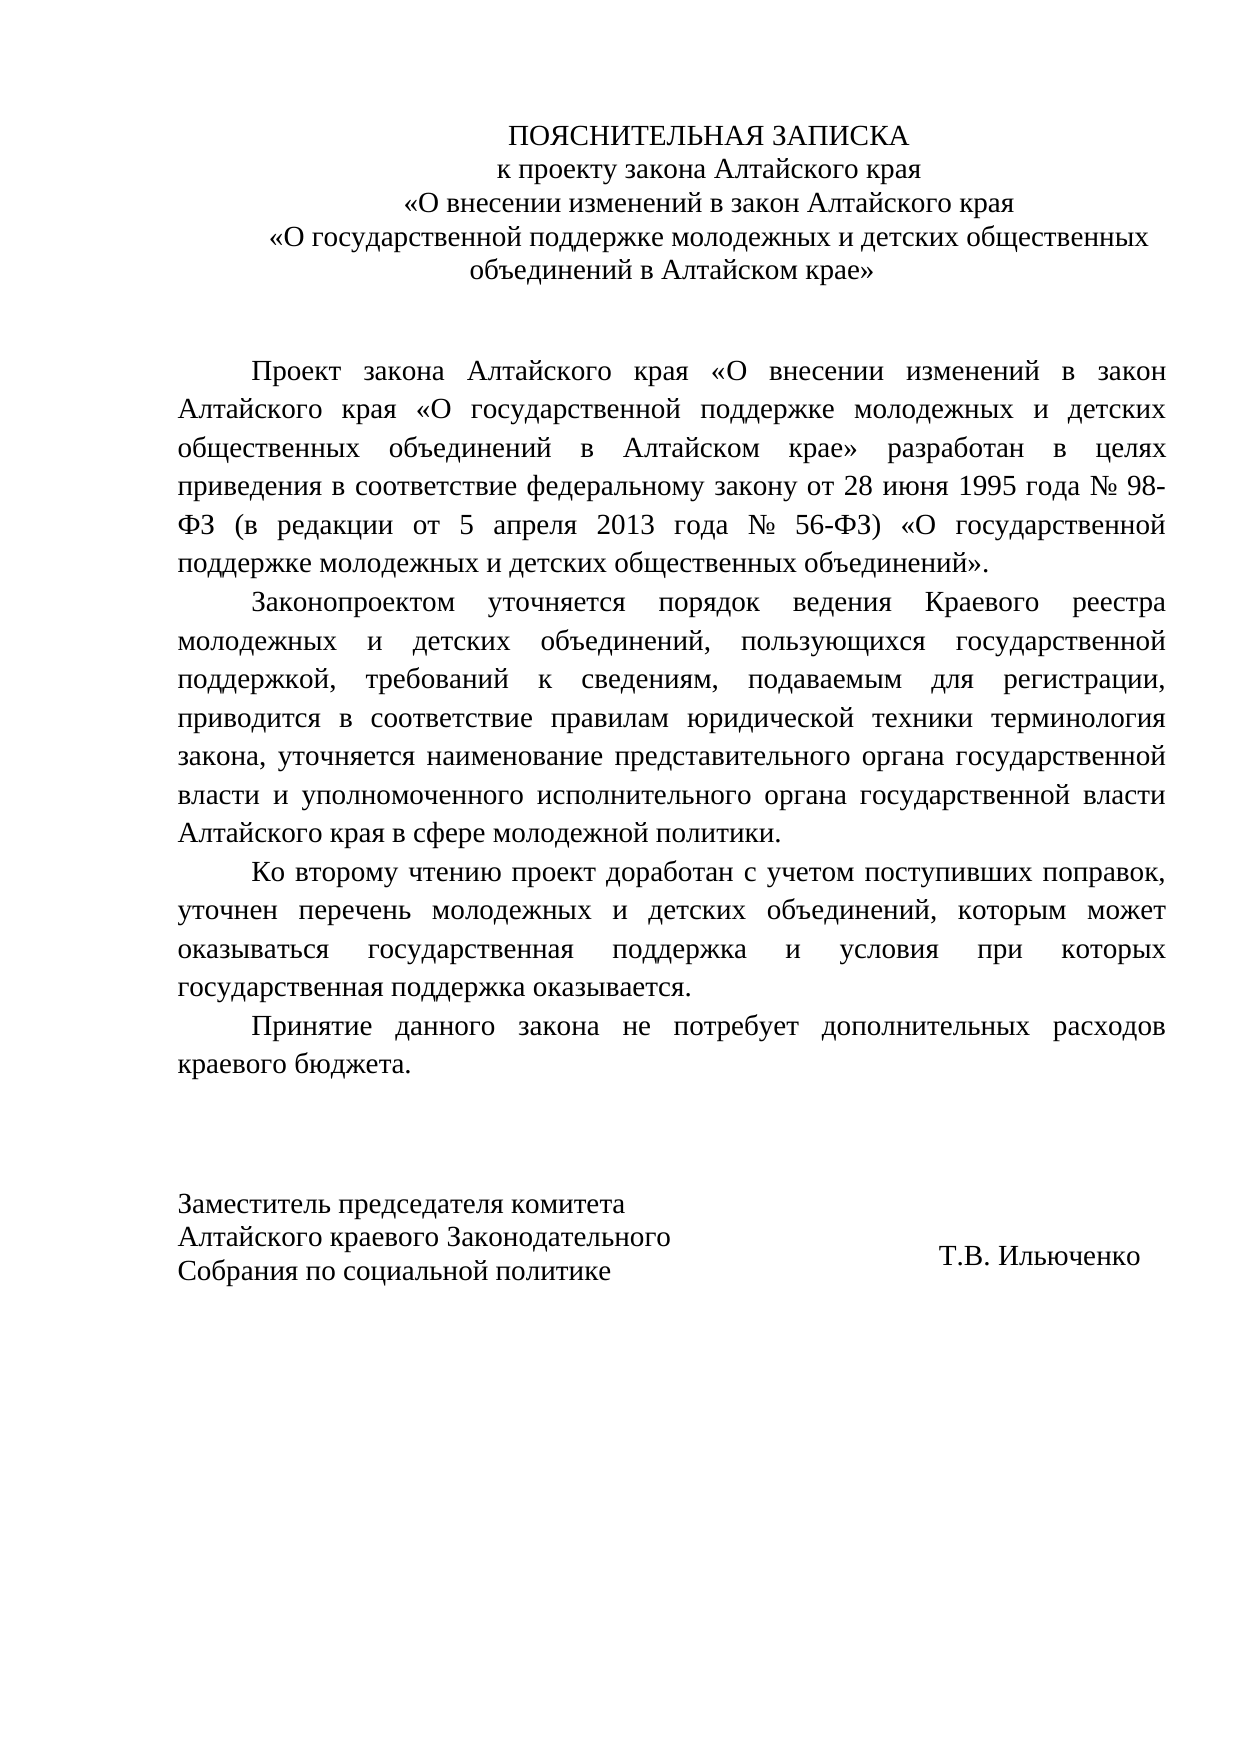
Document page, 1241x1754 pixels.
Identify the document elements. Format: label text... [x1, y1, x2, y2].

text ПОЯСНИТЕЛЬНАЯ ЗАПИСКА [177, 118, 1167, 152]
text к проекту закона Алтайского края [177, 152, 1167, 185]
table_header Т.В. Ильюченко [709, 1186, 1152, 1313]
text Принятие данного закона не потребует дополнительных расходов краевого бюджета. [177, 1008, 1167, 1080]
text Законопроектом уточняется порядок ведения Краевого реестра молодежных и детских объединений, пользующихся государственной поддержкой, требований к сведениям, подаваемым для регистрации, приводится в соответствие правилам юридической техники терминология закона, уточняется наименование представительного органа государственной власти и уполномоченного исполнительного органа государственной власти Алтайского края в сфере молодежной политики. [177, 584, 1167, 849]
text «О государственной поддержке молодежных и детских общественных объединений в Алтайском крае» [177, 219, 1167, 286]
text Проект закона Алтайского края «О внесении изменений в закон Алтайского края «О государственной поддержке молодежных и детских общественных объединений в Алтайском крае» разработан в целях приведения в соответствие федеральному закону от 28 июня 1995 года № 98-ФЗ (в редакции от 5 апреля 2013 года № 56-ФЗ) «О государственной поддержке молодежных и детских общественных объединений». [177, 353, 1167, 579]
text «О внесении изменений в закон Алтайского края [177, 185, 1167, 219]
text Ко второму чтению проект доработан с учетом поступивших поправок, уточнен перечень молодежных и детских объединений, которым может оказываться государственная поддержка и условия при которых государственная поддержка оказывается. [177, 854, 1167, 1003]
table_header Заместитель председателя комитета Алтайского краевого Законодательного Собрания по социальной политике [166, 1186, 709, 1313]
